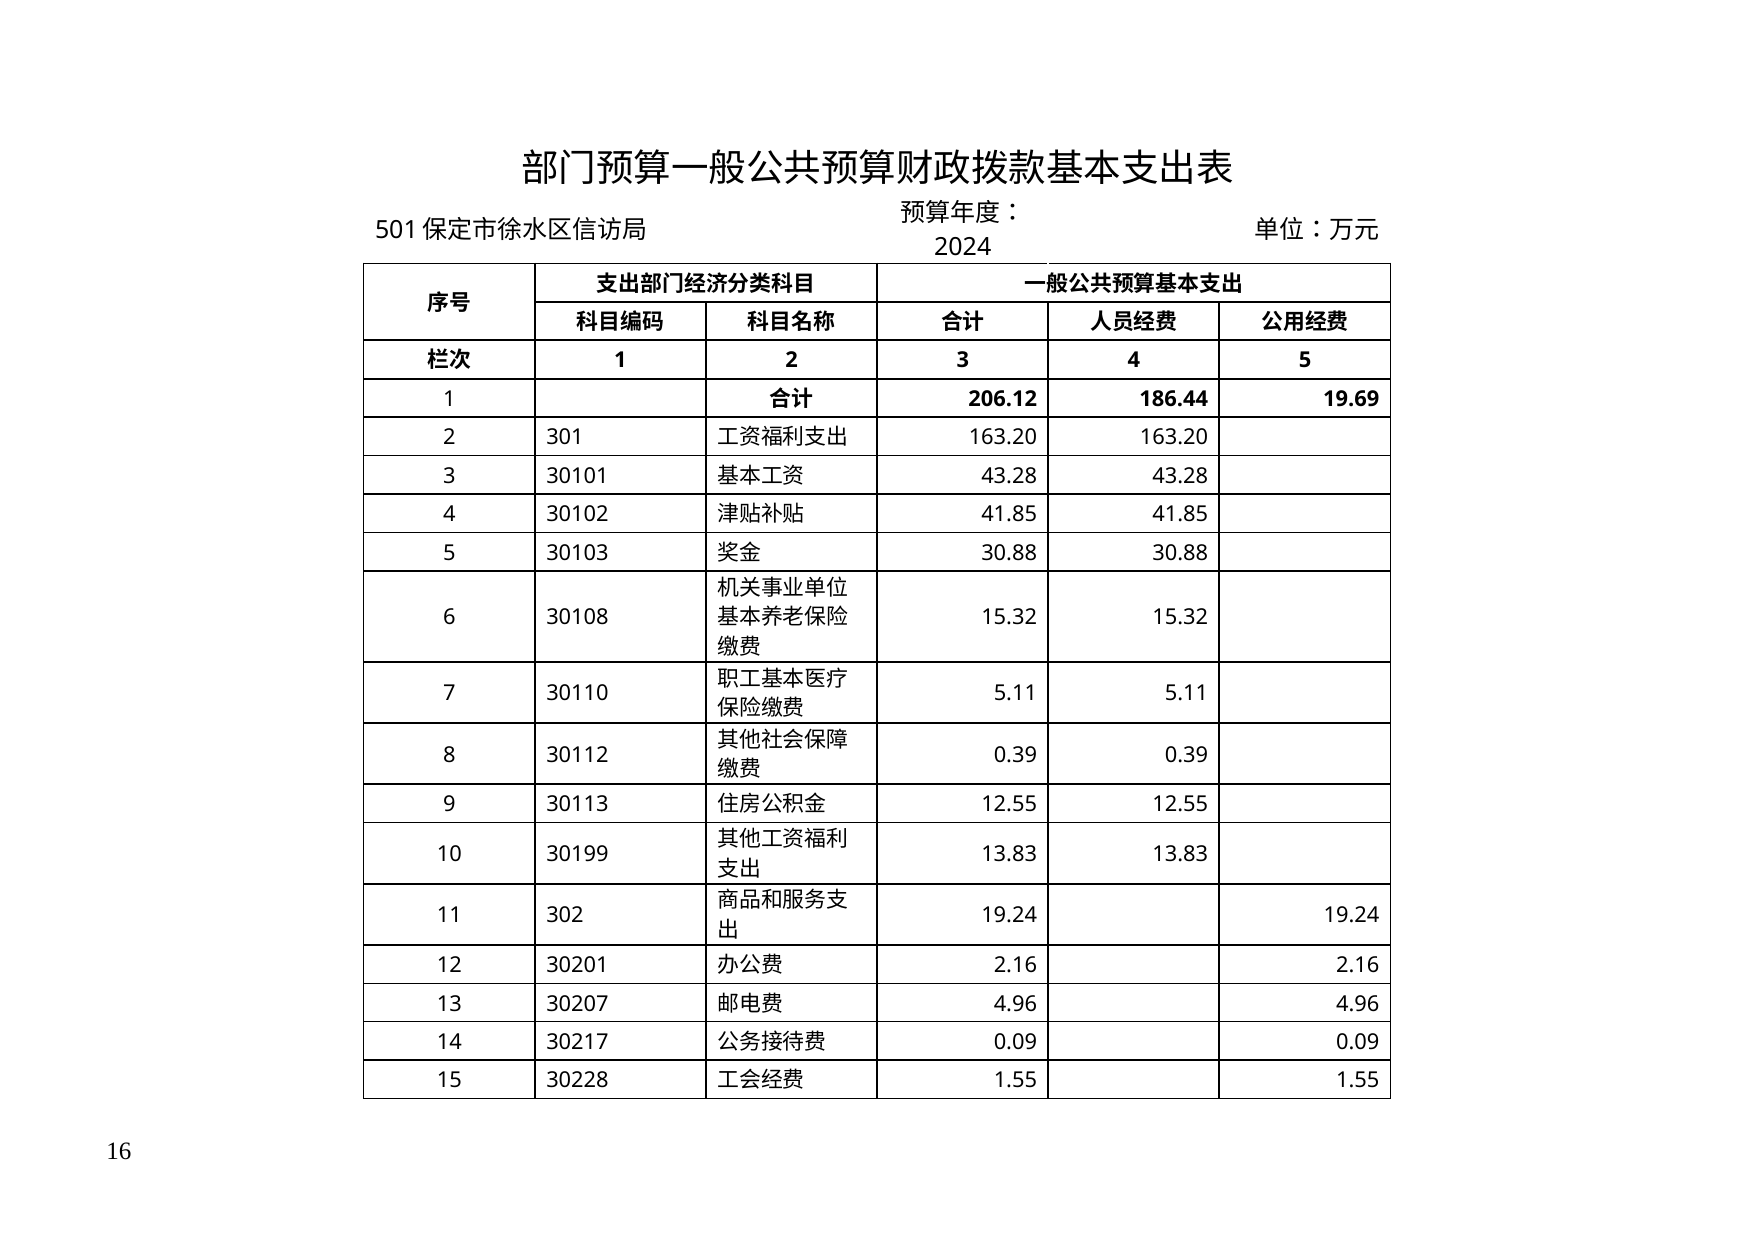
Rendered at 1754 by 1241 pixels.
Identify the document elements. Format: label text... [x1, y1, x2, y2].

table_cell 2.16 [878, 946, 1047, 982]
table_cell 0.09 [878, 1022, 1047, 1059]
table_cell [536, 380, 705, 416]
table_header 单位：万元 [1049, 195, 1390, 262]
table_header 501保定市徐水区信访局 [364, 195, 876, 262]
table_cell 3 [878, 341, 1047, 378]
table_cell 30217 [536, 1022, 705, 1059]
table_cell [1220, 572, 1390, 661]
table_cell 163.20 [1049, 418, 1218, 455]
table_cell 6 [364, 572, 534, 661]
table_cell 4.96 [878, 984, 1047, 1021]
table_cell 3 [364, 456, 534, 493]
table_cell [1049, 1061, 1218, 1098]
table_cell 4.96 [1220, 984, 1390, 1021]
table_cell 30228 [536, 1061, 705, 1098]
text 部门预算一般公共预算财政拨款基本支出表 [106, 142, 1648, 193]
table_cell 商品和服务支出 [707, 885, 876, 944]
table_cell [1220, 724, 1390, 783]
table_cell 5 [364, 533, 534, 570]
table_cell 12.55 [1049, 785, 1218, 822]
table_cell [1220, 533, 1390, 570]
table_cell [1220, 495, 1390, 532]
table_cell 30102 [536, 495, 705, 532]
table_cell 30.88 [878, 533, 1047, 570]
table_cell 5.11 [1049, 663, 1218, 722]
table_cell 43.28 [878, 456, 1047, 493]
table_cell 4 [364, 495, 534, 532]
table_cell 30.88 [1049, 533, 1218, 570]
table_cell 206.12 [878, 380, 1047, 416]
table_cell 41.85 [1049, 495, 1218, 532]
table_cell 12 [364, 946, 534, 982]
table_cell [1049, 946, 1218, 982]
table_cell 1.55 [878, 1061, 1047, 1098]
table_cell 工会经费 [707, 1061, 876, 1098]
table_cell 1 [364, 380, 534, 416]
table_cell 科目编码 [536, 303, 705, 339]
table_cell 43.28 [1049, 456, 1218, 493]
table_header 预算年度：2024 [878, 195, 1047, 262]
table_cell 7 [364, 663, 534, 722]
table_cell 序号 [364, 264, 534, 339]
table_cell 41.85 [878, 495, 1047, 532]
table_cell 19.69 [1220, 380, 1390, 416]
table_cell 12.55 [878, 785, 1047, 822]
table_cell [1220, 663, 1390, 722]
table_cell 14 [364, 1022, 534, 1059]
table_cell 栏次 [364, 341, 534, 378]
table_cell 机关事业单位基本养老保险缴费 [707, 572, 876, 661]
table_cell 30112 [536, 724, 705, 783]
table_cell 0.39 [878, 724, 1047, 783]
table_cell 1 [536, 341, 705, 378]
table_cell 办公费 [707, 946, 876, 982]
table_cell 科目名称 [707, 303, 876, 339]
table_cell 13.83 [878, 823, 1047, 883]
table_cell 30103 [536, 533, 705, 570]
table_cell 一般公共预算基本支出 [878, 264, 1390, 301]
table_cell 5 [1220, 341, 1390, 378]
table_cell 奖金 [707, 533, 876, 570]
table_cell 工资福利支出 [707, 418, 876, 455]
table_cell 30101 [536, 456, 705, 493]
table_cell 津贴补贴 [707, 495, 876, 532]
table_cell 职工基本医疗保险缴费 [707, 663, 876, 722]
table_cell 合计 [707, 380, 876, 416]
table_cell 13.83 [1049, 823, 1218, 883]
table_cell 186.44 [1049, 380, 1218, 416]
table_cell 30108 [536, 572, 705, 661]
table_cell 15 [364, 1061, 534, 1098]
table_cell 0.39 [1049, 724, 1218, 783]
table_cell [1220, 823, 1390, 883]
table_cell 30201 [536, 946, 705, 982]
table_cell 30199 [536, 823, 705, 883]
table_cell 15.32 [878, 572, 1047, 661]
table_cell 0.09 [1220, 1022, 1390, 1059]
table_cell 公务接待费 [707, 1022, 876, 1059]
table_cell 其他工资福利支出 [707, 823, 876, 883]
table_cell 19.24 [878, 885, 1047, 944]
table_cell 2 [707, 341, 876, 378]
table_cell 2 [364, 418, 534, 455]
table_cell 163.20 [878, 418, 1047, 455]
table_cell 19.24 [1220, 885, 1390, 944]
table_cell 30207 [536, 984, 705, 1021]
table_cell 10 [364, 823, 534, 883]
table_cell 302 [536, 885, 705, 944]
table_cell [1220, 418, 1390, 455]
table_cell 1.55 [1220, 1061, 1390, 1098]
table_cell [1049, 1022, 1218, 1059]
table_cell 合计 [878, 303, 1047, 339]
table_cell 支出部门经济分类科目 [536, 264, 876, 301]
table_cell 13 [364, 984, 534, 1021]
table_cell 15.32 [1049, 572, 1218, 661]
table_cell 人员经费 [1049, 303, 1218, 339]
table_cell [1049, 984, 1218, 1021]
table_cell 9 [364, 785, 534, 822]
table_cell 住房公积金 [707, 785, 876, 822]
table_cell [1049, 885, 1218, 944]
table_cell [1220, 785, 1390, 822]
table_cell 5.11 [878, 663, 1047, 722]
table_cell 4 [1049, 341, 1218, 378]
table_cell 30110 [536, 663, 705, 722]
table_cell 其他社会保障缴费 [707, 724, 876, 783]
table_cell 8 [364, 724, 534, 783]
table_cell 11 [364, 885, 534, 944]
table_cell 邮电费 [707, 984, 876, 1021]
table_cell 2.16 [1220, 946, 1390, 982]
table_cell [1220, 456, 1390, 493]
table_cell 30113 [536, 785, 705, 822]
table_cell 基本工资 [707, 456, 876, 493]
table_cell 公用经费 [1220, 303, 1390, 339]
table_cell 301 [536, 418, 705, 455]
